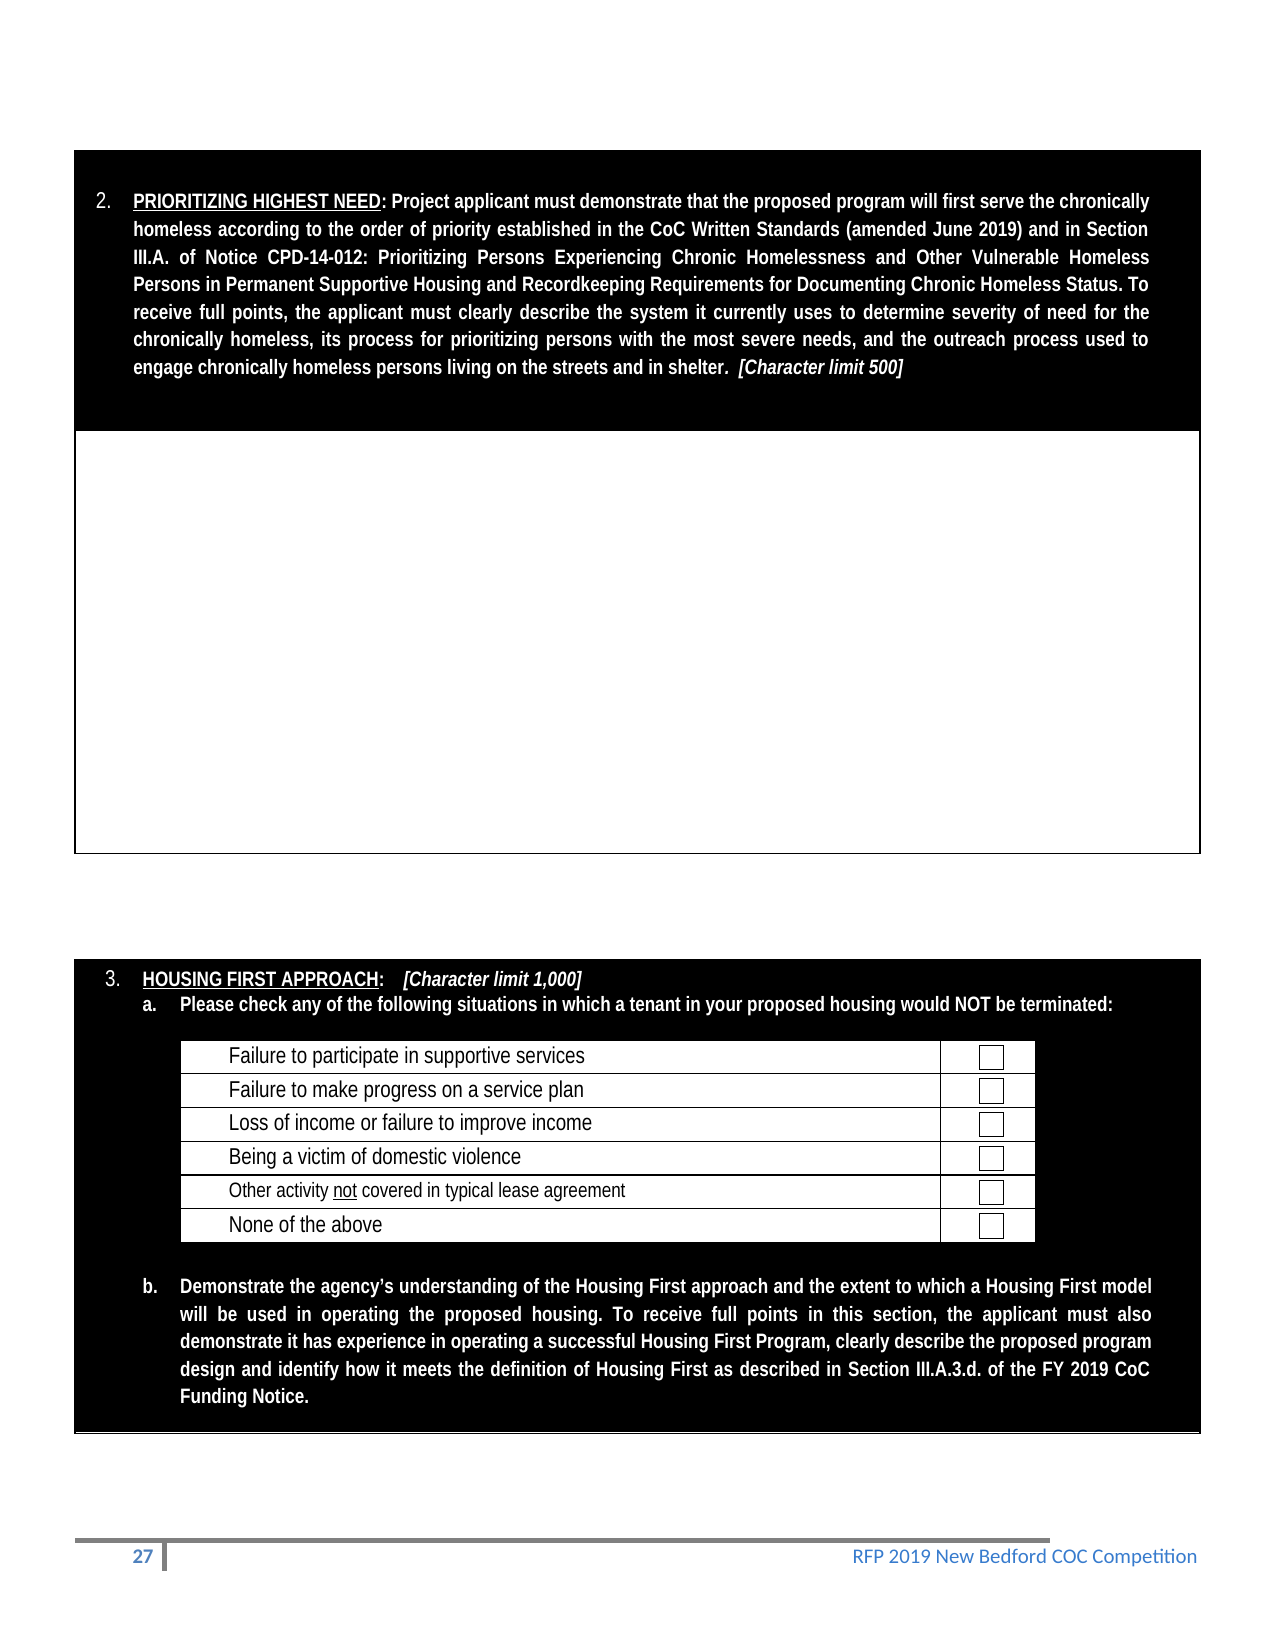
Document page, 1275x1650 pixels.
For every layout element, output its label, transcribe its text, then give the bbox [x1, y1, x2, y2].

table_header HOUSING FIRST APPROACH: [Character limit 1,000] Please check any of the following situations in which a tenant in your proposed housing would NOT be terminated: Demonstrate the agency’s understanding of the Housing First approach and the extent to which a Housing First model will be used in operating the proposed housing. To receive full points in this section, the applicant must also demonstrate it has experience in operating a successful Housing First Program, clearly describe the proposed program design and identify how it meets the definition of Housing First as described in Section III.A.3.d. of the FY 2019 CoC Funding Notice. [76, 960, 1199, 1432]
table_header PRIORITIZING HIGHEST NEED: Project applicant must demonstrate that the proposed program will first serve the chronically homeless according to the order of priority established in the CoC Written Standards (amended June 2019) and in Section III.A. of Notice CPD-14-012: Prioritizing Persons Experiencing Chronic Homelessness and Other Vulnerable Homeless Persons in Permanent Supportive Housing and Recordkeeping Requirements for Documenting Chronic Homeless Status. To receive full points, the applicant must clearly describe the system it currently uses to determine severity of need for the chronically homeless, its process for prioritizing persons with the most severe needs, and the outreach process used to engage chronically homeless persons living on the streets and in shelter. [Character limit 500] [76, 151, 1199, 430]
table_cell [76, 431, 1199, 853]
